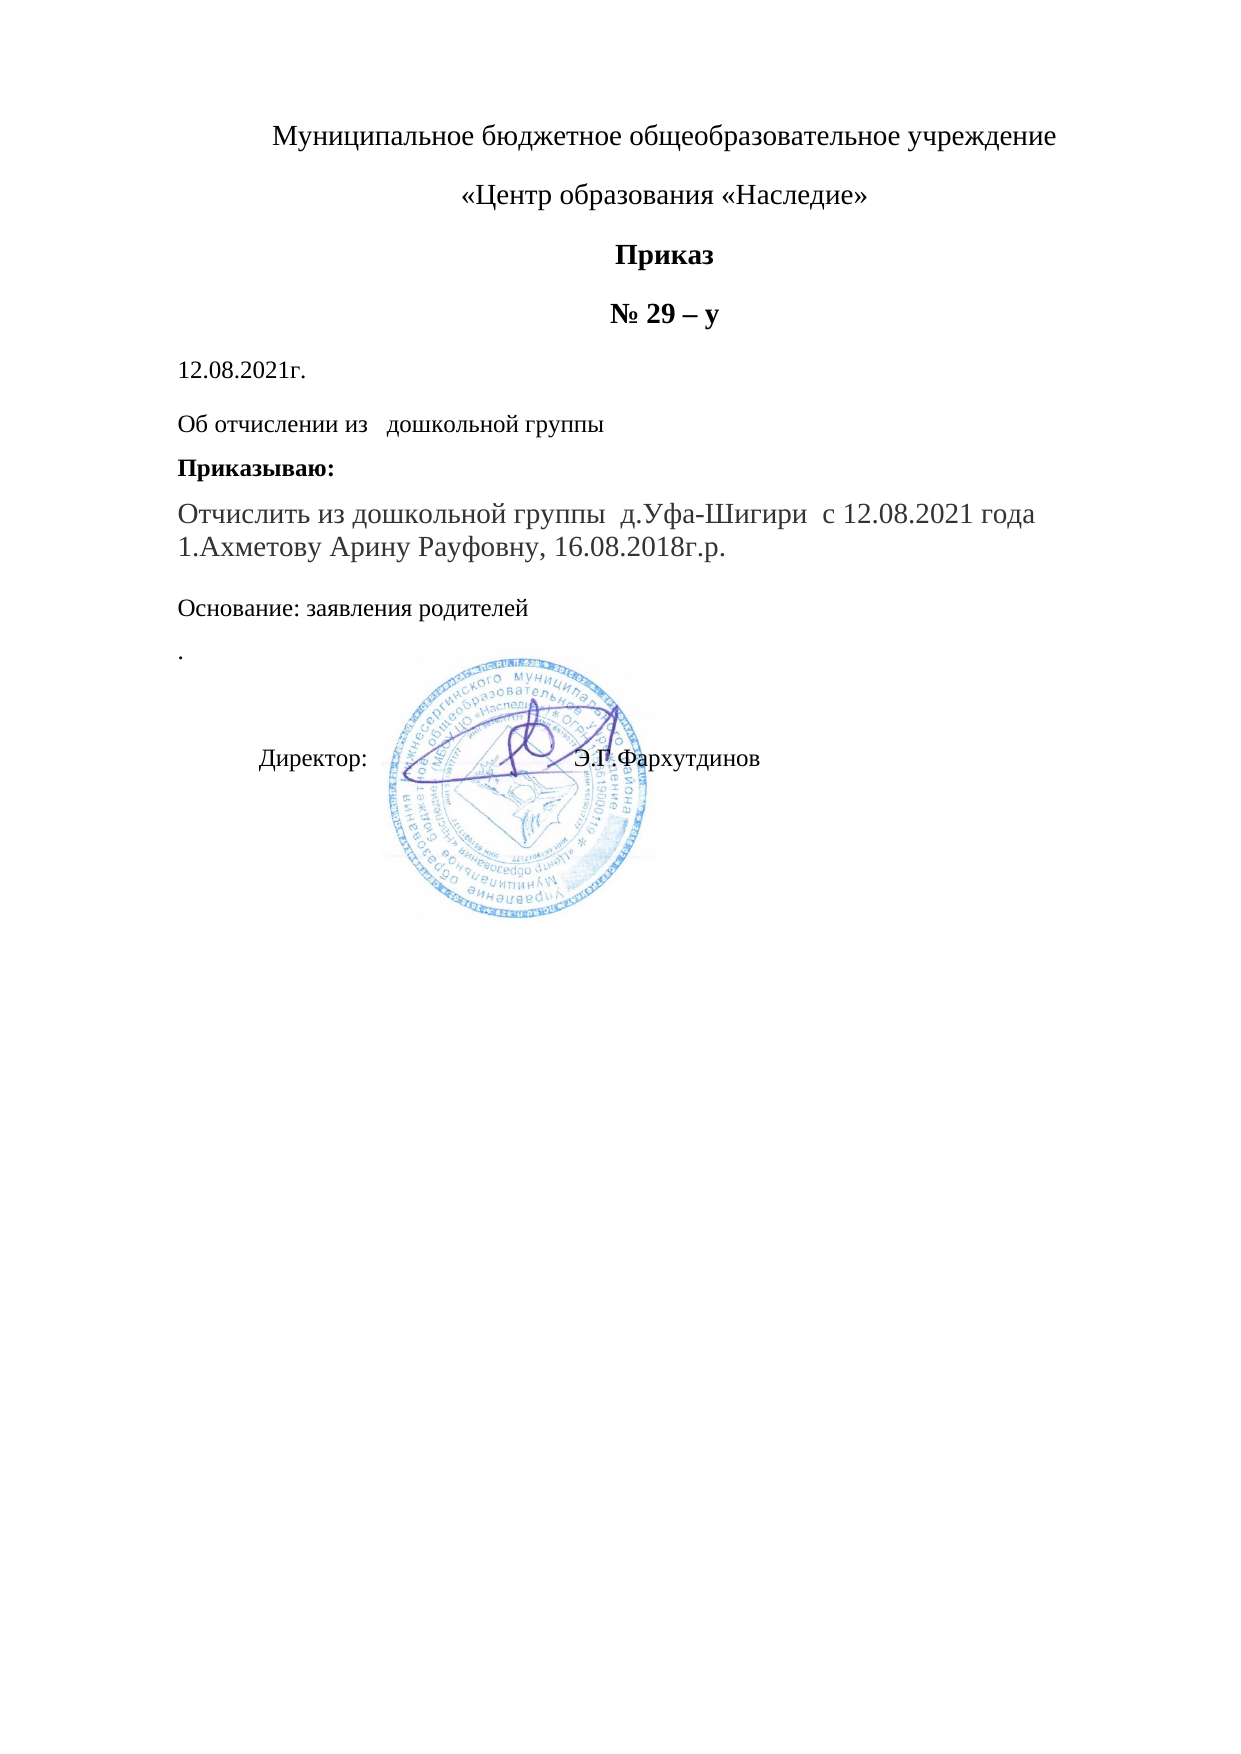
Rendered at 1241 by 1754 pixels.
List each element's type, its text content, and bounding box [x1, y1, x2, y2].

text Основание: заявления родителей [177, 593, 1152, 621]
text Муниципальное бюджетное общеобразовательное учреждение [177, 118, 1152, 152]
text Приказ [177, 237, 1152, 270]
picture [381, 772, 658, 922]
text № 29 – у [177, 296, 1152, 330]
text Приказываю: [177, 453, 1152, 481]
text Об отчислении из дошкольной группы [177, 409, 1152, 438]
text «Центр образования «Наследие» [177, 177, 1152, 211]
text . [177, 636, 1152, 664]
text Отчислить из дошкольной группы д.Уфа-Шигири с 12.08.2021 года [177, 496, 1152, 529]
text 12.08.2021г. [177, 356, 1152, 384]
picture [381, 664, 658, 743]
text 1.Ахметову Арину Рауфовну, 16.08.2018г.р. [177, 529, 1152, 563]
text Директор: Э.Г.Фархутдинов [177, 743, 1152, 772]
